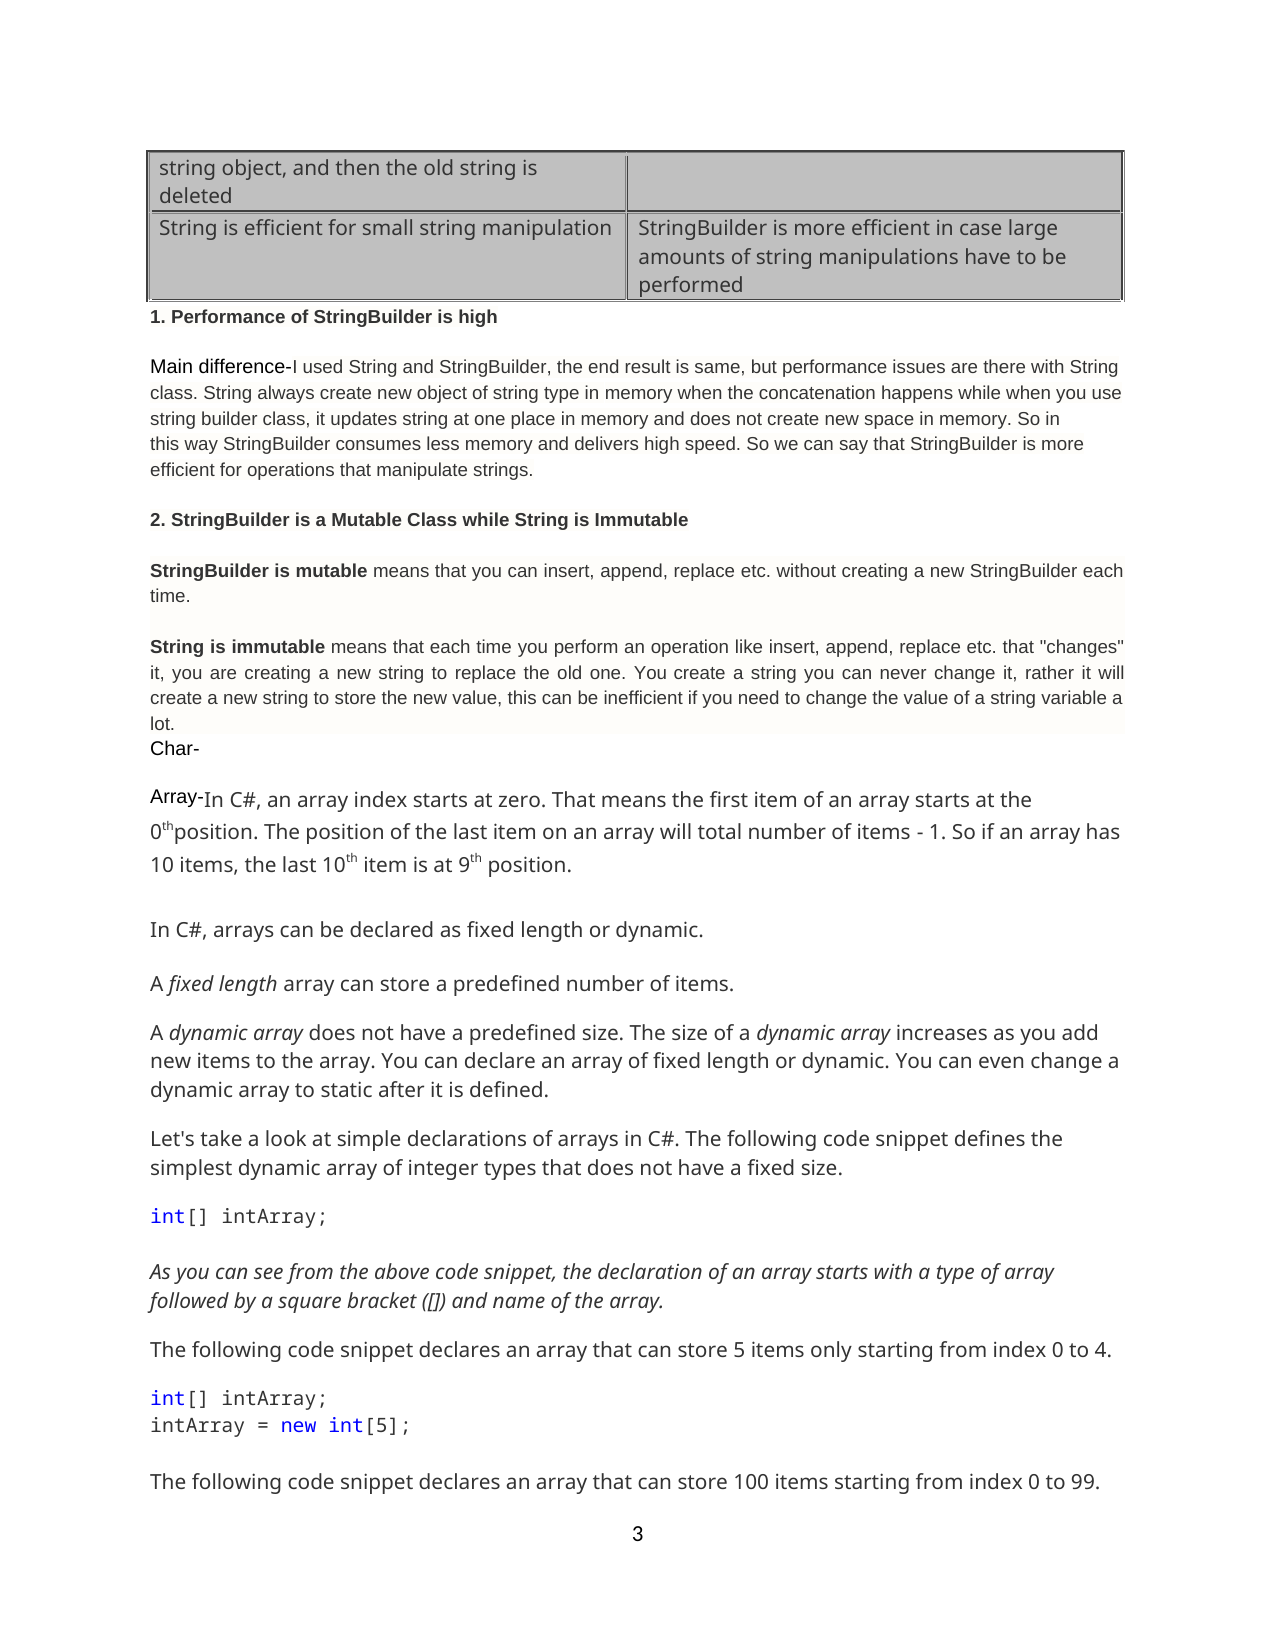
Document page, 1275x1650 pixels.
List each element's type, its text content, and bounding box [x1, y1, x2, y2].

text A fixed length array can store a predefined number of items. [150, 969, 1125, 997]
text 1. Performance of StringBuilder is high [150, 302, 1125, 327]
text Main difference-I used String and StringBuilder, the end result is same, but performance issues are there with String class. String always create new object of string type in memory when the concatenation happens while when you use string builder class, it updates string at one place in memory and does not create new space in memory. So in this way StringBuilder consumes less memory and delivers high speed. So we can say that StringBuilder is more efficient for operations that manipulate strings. [150, 352, 1125, 480]
text int[] intArray; [150, 1384, 1125, 1411]
text As you can see from the above code snippet, the declaration of an array starts with a type of array followed by a square bracket ([]) and name of the array. [150, 1229, 1125, 1314]
text Let's take a look at simple declarations of arrays in C#. The following code snippet defines the simplest dynamic array of integer types that does not have a fixed size. [150, 1124, 1125, 1181]
text The following code snippet declares an array that can store 100 items starting from index 0 to 99. [150, 1438, 1125, 1495]
text intArray = new int[5]; [150, 1411, 1125, 1438]
text String is immutable means that each time you perform an operation like insert, append, replace etc. that "changes" it, you are creating a new string to replace the old one. You create a string you can never change it, rather it will create a new string to store the new value, this can be inefficient if you need to change the value of a string variable a lot. [150, 632, 1125, 734]
table_cell String is efficient for small string manipulation [150, 210, 625, 299]
text Char- [150, 734, 1125, 760]
table_cell StringBuilder is more efficient in case large amounts of string manipulations have to be performed [628, 210, 1122, 299]
text Array-In C#, an array index starts at zero. That means the first item of an array starts at the 0thposition. The position of the last item on an array will total number of items - 1. So if an array has 10 items, the last 10th item is at 9th position. In C#, arrays can be declared as fixed length or dynamic. [150, 785, 1125, 944]
text A dynamic array does not have a predefined size. The size of a dynamic array increases as you add new items to the array. You can declare an array of fixed length or dynamic. You can even change a dynamic array to static after it is defined. [150, 1018, 1125, 1103]
text int[] intArray; [150, 1202, 1125, 1229]
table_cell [627, 153, 1121, 210]
text StringBuilder is mutable means that you can insert, append, replace etc. without creating a new StringBuilder each time. [150, 556, 1125, 607]
text The following code snippet declares an array that can store 5 items only starting from index 0 to 4. [150, 1335, 1125, 1364]
text 2. StringBuilder is a Mutable Class while String is Immutable [150, 505, 1125, 531]
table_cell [150, 153, 627, 210]
